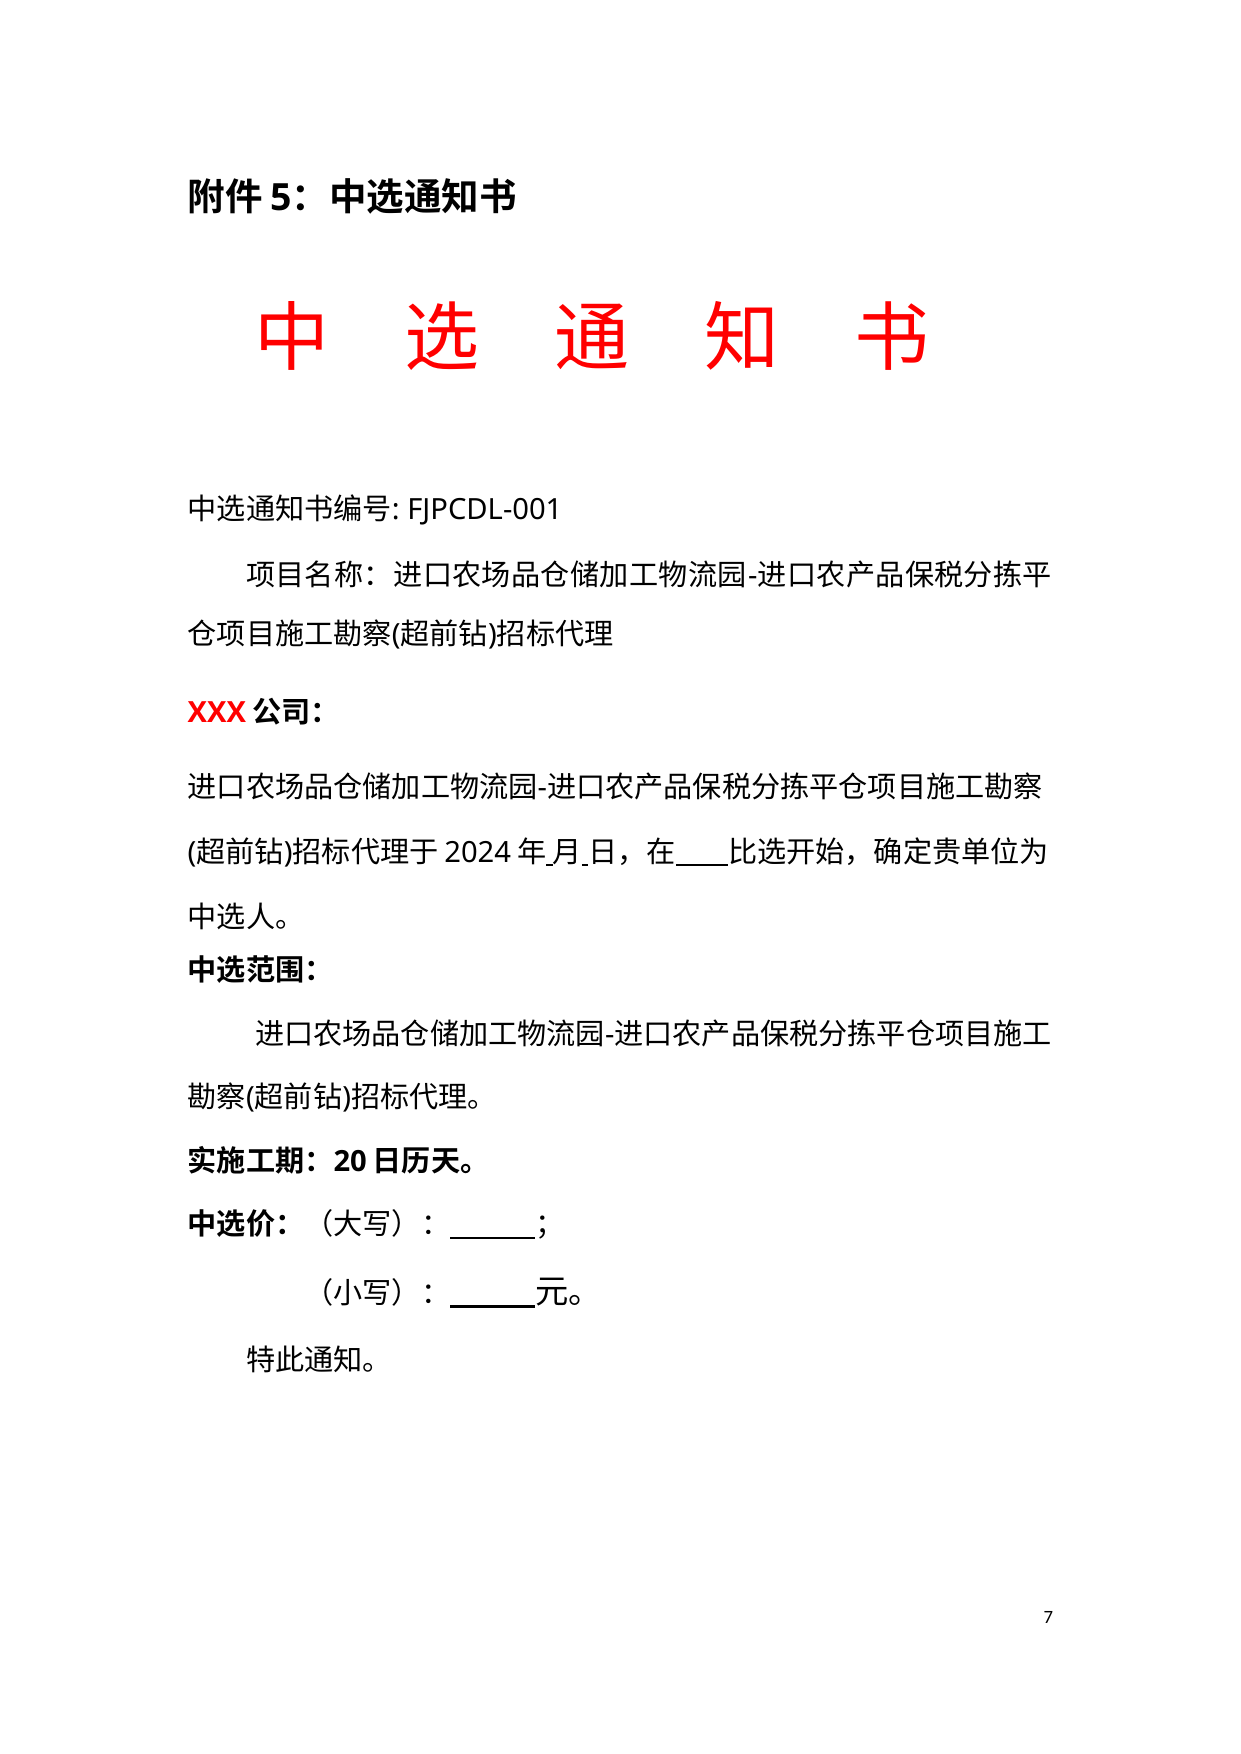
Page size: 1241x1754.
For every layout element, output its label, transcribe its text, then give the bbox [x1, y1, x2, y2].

text （小写）： 元。 [187, 1264, 1053, 1313]
text XXX公司： [187, 688, 1053, 731]
text 中选范围： [187, 947, 1053, 989]
text 中选通知书编号: FJPCDL-001 [187, 474, 1053, 539]
text 附件5：中选通知书 [187, 162, 1053, 227]
text 实施工期：20日历天。 [187, 1137, 1053, 1180]
text 中 选 通 知 书 [187, 267, 997, 397]
text 中选价：（大写）： ； [187, 1201, 1053, 1243]
text 进口农场品仓储加工物流园-进口农产品保税分拣平仓项目施工勘察(超前钻)招标代理于2024年 月 日，在 比选开始，确定贵单位为中选人。 [187, 752, 1053, 947]
text 进口农场品仓储加工物流园-进口农产品保税分拣平仓项目施工勘察(超前钻)招标代理。 [187, 1010, 1053, 1116]
text 特此通知。 [187, 1337, 1053, 1379]
text 项目名称：进口农场品仓储加工物流园-进口农产品保税分拣平仓项目施工勘察(超前钻)招标代理 [187, 539, 1053, 656]
